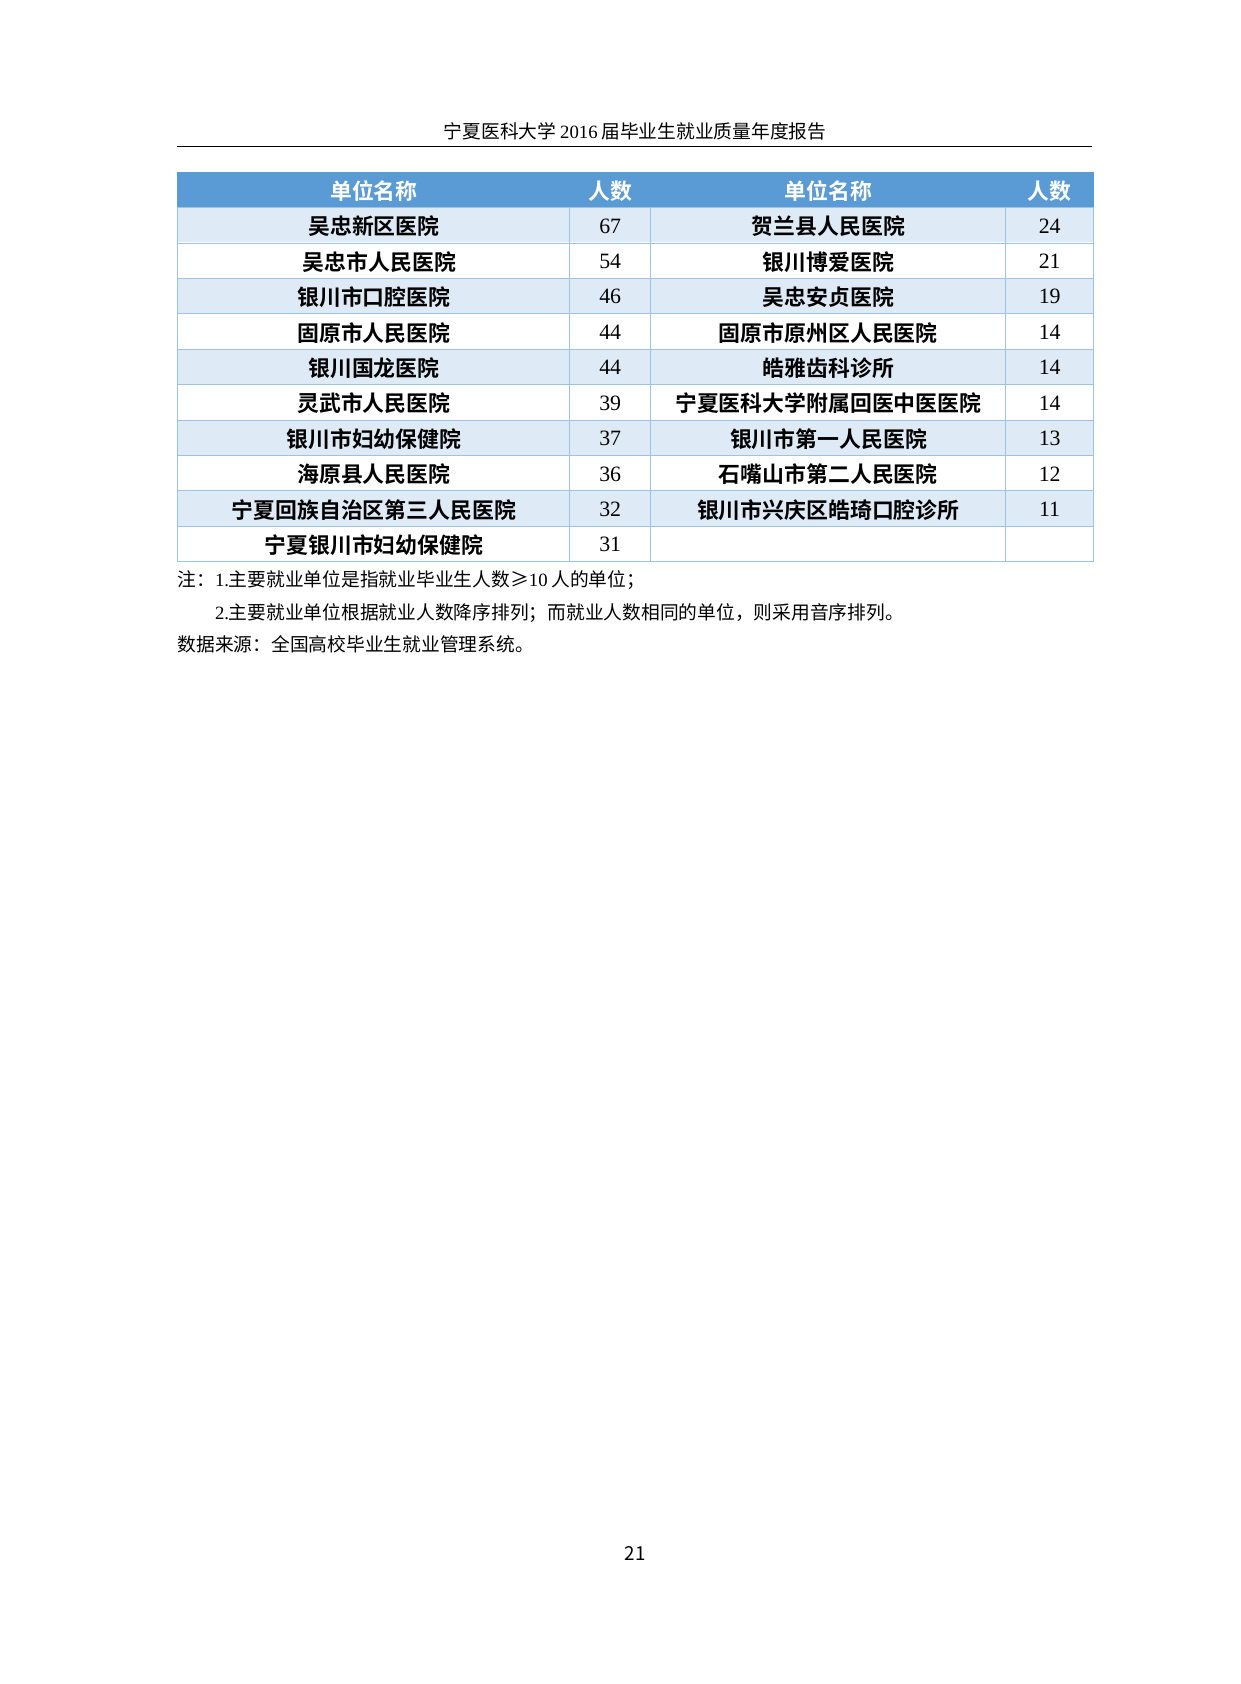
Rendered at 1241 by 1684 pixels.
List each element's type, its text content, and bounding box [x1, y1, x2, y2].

table_header 人数 [570, 173, 650, 207]
table_cell 46 [570, 279, 650, 313]
table_cell 海原县人民医院 [178, 456, 569, 490]
table_header 单位名称 [178, 173, 569, 207]
table_cell 14 [1006, 350, 1093, 384]
table_cell 银川市兴庆区皓琦口腔诊所 [651, 491, 1005, 526]
table_cell 31 [570, 527, 650, 561]
table_cell 贺兰县人民医院 [651, 208, 1005, 242]
table_cell 银川市第一人民医院 [651, 421, 1005, 455]
table_cell 36 [570, 456, 650, 490]
table_cell 19 [1006, 279, 1093, 313]
table_cell 宁夏银川市妇幼保健院 [178, 527, 569, 561]
table_cell 银川博爱医院 [651, 244, 1005, 278]
table_cell 吴忠市人民医院 [178, 244, 569, 278]
table_cell 银川市妇幼保健院 [178, 421, 569, 455]
table_cell 39 [570, 385, 650, 419]
table_cell 14 [1006, 385, 1093, 419]
table_header 单位名称 [651, 173, 1005, 207]
table_cell 11 [1006, 491, 1093, 526]
table_cell 固原市原州区人民医院 [651, 314, 1005, 349]
table_cell 21 [1006, 244, 1093, 278]
table_cell 44 [570, 350, 650, 384]
table_cell 13 [1006, 421, 1093, 455]
table_cell [651, 527, 1005, 561]
table_cell 宁夏医科大学附属回医中医医院 [651, 385, 1005, 419]
table_cell 银川市口腔医院 [178, 279, 569, 313]
table_cell 灵武市人民医院 [178, 385, 569, 419]
text 数据来源：全国高校毕业生就业管理系统。 [177, 627, 1092, 660]
table_cell 宁夏回族自治区第三人民医院 [178, 491, 569, 526]
table_header 人数 [1006, 173, 1093, 207]
table_cell 37 [570, 421, 650, 455]
text 2.主要就业单位根据就业人数降序排列；而就业人数相同的单位，则采用音序排列。 [177, 595, 1092, 627]
table_cell 32 [570, 491, 650, 526]
table_cell 银川国龙医院 [178, 350, 569, 384]
table_cell 67 [570, 208, 650, 242]
table_cell 24 [1006, 208, 1093, 242]
table_cell 皓雅齿科诊所 [651, 350, 1005, 384]
table_cell 固原市人民医院 [178, 314, 569, 349]
table_cell 12 [1006, 456, 1093, 490]
table_cell 石嘴山市第二人民医院 [651, 456, 1005, 490]
table_cell 14 [1006, 314, 1093, 349]
table_cell 44 [570, 314, 650, 349]
table_cell 吴忠新区医院 [178, 208, 569, 242]
table_cell 54 [570, 244, 650, 278]
text 注：1.主要就业单位是指就业毕业生人数≥10人的单位； [177, 562, 1092, 595]
table_cell 吴忠安贞医院 [651, 279, 1005, 313]
table_cell [1006, 527, 1093, 561]
